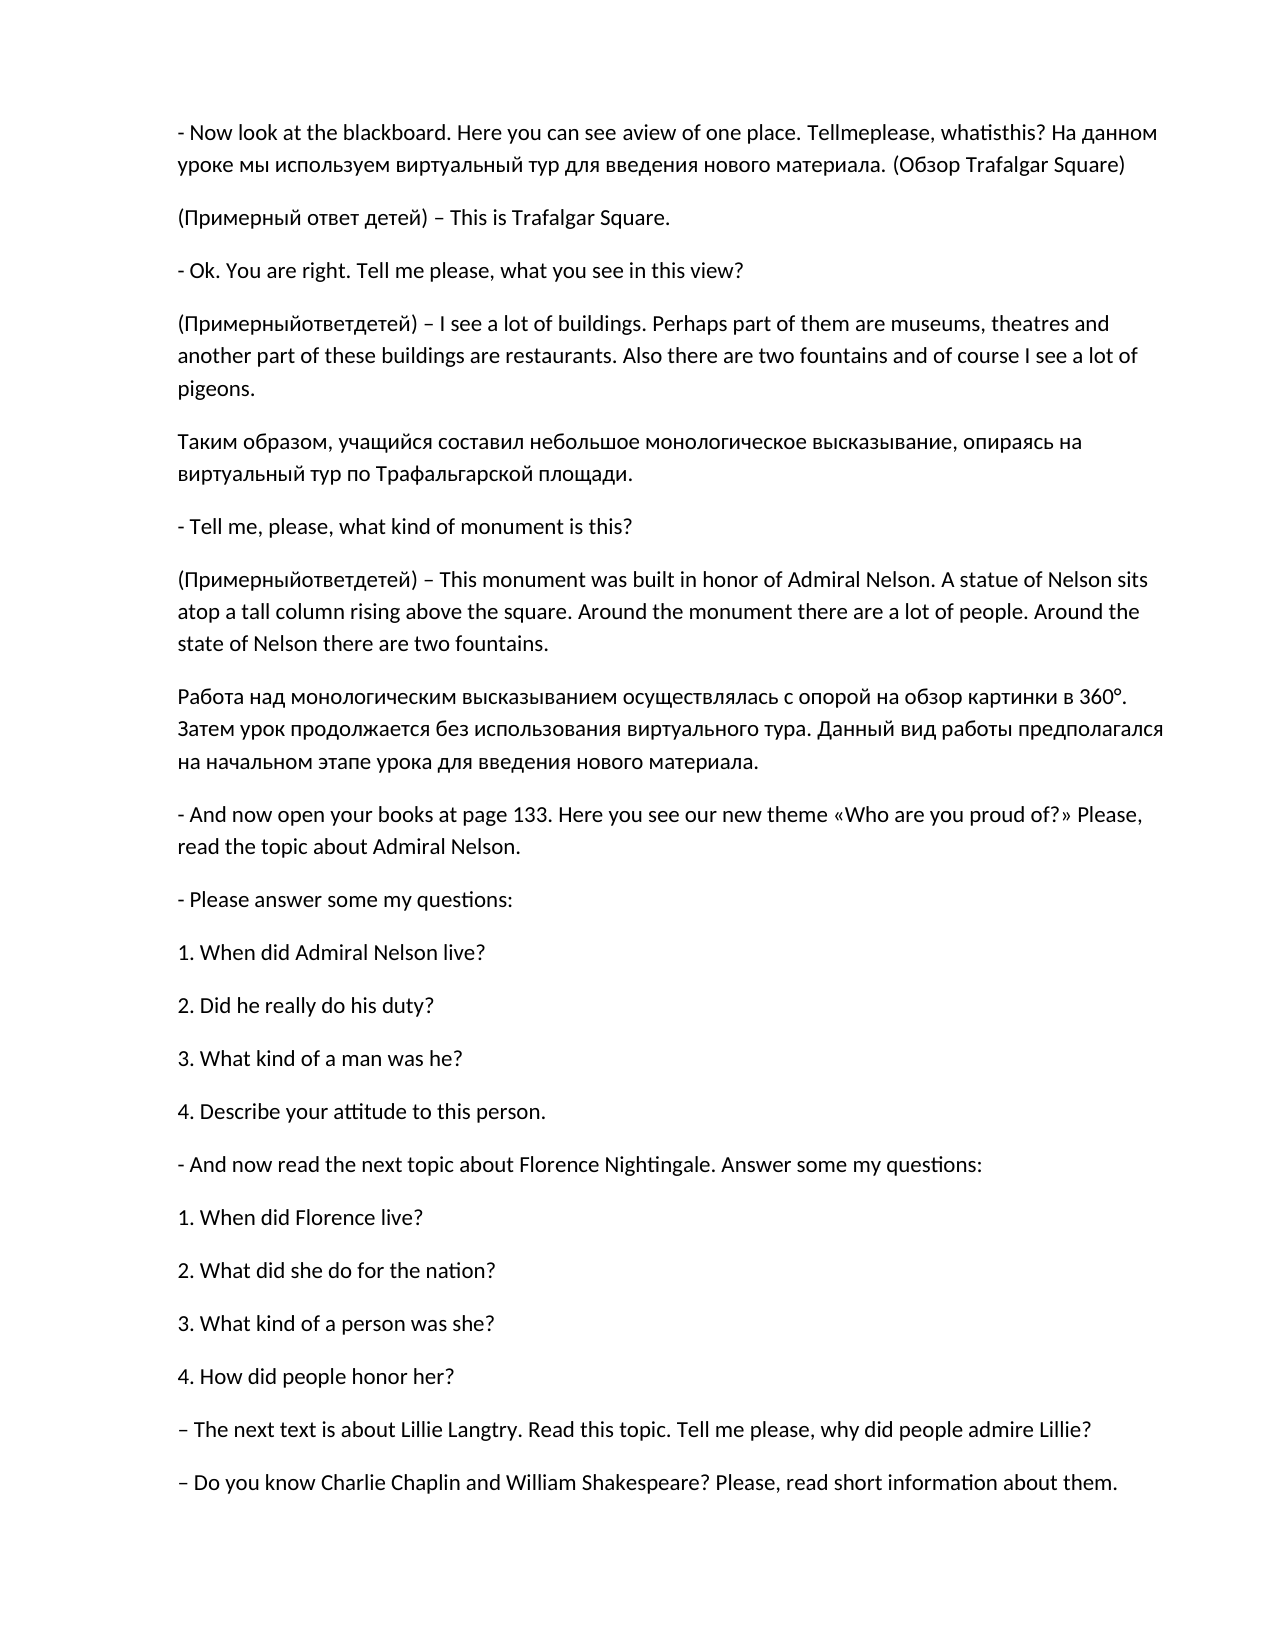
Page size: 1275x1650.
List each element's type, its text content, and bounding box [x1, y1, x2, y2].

text – Do you know Charlie Chaplin and William Shakespeare? Please, read short information about them. [177, 1468, 1186, 1496]
text Таким образом, учащийся составил небольшое монологическое высказывание, опираясь на виртуальный тур по Трафальгарской площади. [177, 427, 1186, 487]
text (Примерныйответдетей) – This monument was built in honor of Admiral Nelson. A statue of Nelson sits atop a tall column rising above the square. Around the monument there are a lot of people. Around the state of Nelson there are two fountains. [177, 565, 1186, 657]
text (Примерный ответ детей) – This is Trafalgar Square. [177, 203, 1186, 231]
text - Now look at the blackboard. Here you can see аview of one place. Tellmeplease, whatisthis? На данном уроке мы используем виртуальный тур для введения нового материала. (Обзор Trafalgar Square) [177, 118, 1186, 178]
text - And now read the next topic about Florence Nightingale. Answer some my questions: [177, 1150, 1186, 1178]
text 4. Describe your attitude to this person. [177, 1097, 1186, 1125]
text 3. What kind of a person was she? [177, 1309, 1186, 1337]
text Работа над монологическим высказыванием осуществлялась с опорой на обзор картинки в 360°. Затем урок продолжается без использования виртуального тура. Данный вид работы предполагался на начальном этапе урока для введения нового материала. [177, 682, 1186, 775]
text - Please answer some my questions: [177, 885, 1186, 913]
text 2. Did he really do his duty? [177, 991, 1186, 1019]
text – The next text is about Lillie Langtry. Read this topic. Tell me please, why did people admire Lillie? [177, 1415, 1186, 1443]
text 3. What kind of a man was he? [177, 1044, 1186, 1072]
text 4. How did people honor her? [177, 1362, 1186, 1390]
text - Ok. You are right. Tell me please, what you see in this view? [177, 256, 1186, 284]
text (Примерныйответдетей) – I see a lot of buildings. Perhaps part of them are museums, theatres and another part of these buildings are restaurants. Also there are two fountains and of course I see a lot of pigeons. [177, 309, 1186, 402]
text - Tell me, please, what kind of monument is this? [177, 512, 1186, 540]
text - And now open your books at page 133. Here you see our new theme «Who are you proud of?» Please, read the topic about Admiral Nelson. [177, 800, 1186, 860]
text 1. When did Florence live? [177, 1203, 1186, 1231]
text 1. When did Admiral Nelson live? [177, 938, 1186, 966]
text 2. What did she do for the nation? [177, 1256, 1186, 1284]
